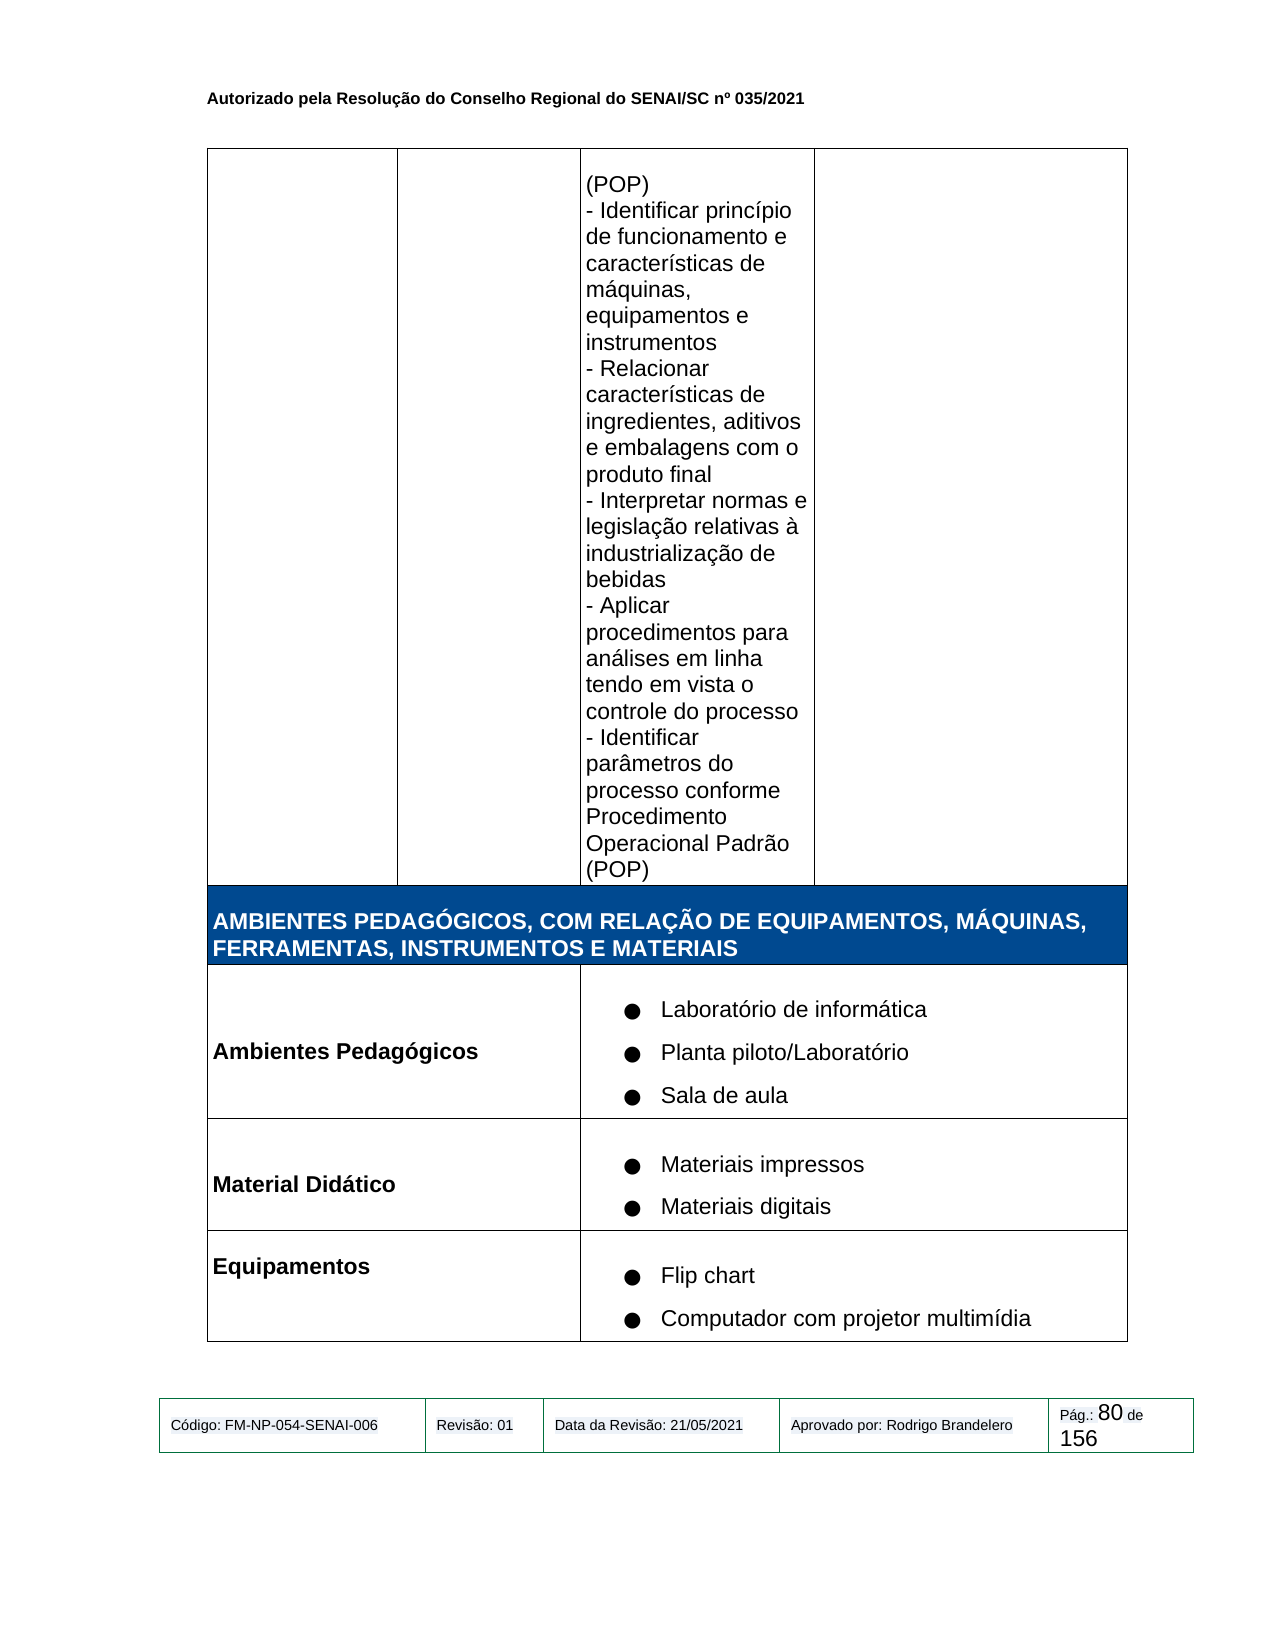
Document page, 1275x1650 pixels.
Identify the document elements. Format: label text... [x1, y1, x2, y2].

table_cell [398, 149, 580, 885]
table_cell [581, 1231, 1127, 1341]
table_cell Equipamentos [208, 1231, 580, 1341]
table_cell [581, 149, 814, 885]
table_cell Ambientes Pedagógicos [208, 965, 580, 1118]
table_cell Materiais impressos Materiais digitais [581, 1119, 1127, 1230]
table_cell Laboratório de informática Planta piloto/Laboratório Sala de aula [581, 965, 1127, 1118]
table_cell Material Didático [208, 1119, 580, 1230]
table_cell AMBIENTES PEDAGÓGICOS, COM RELAÇÃO DE EQUIPAMENTOS, MÁQUINAS, FERRAMENTAS, INSTRUMENTOS E MATERIAIS [208, 886, 1127, 964]
